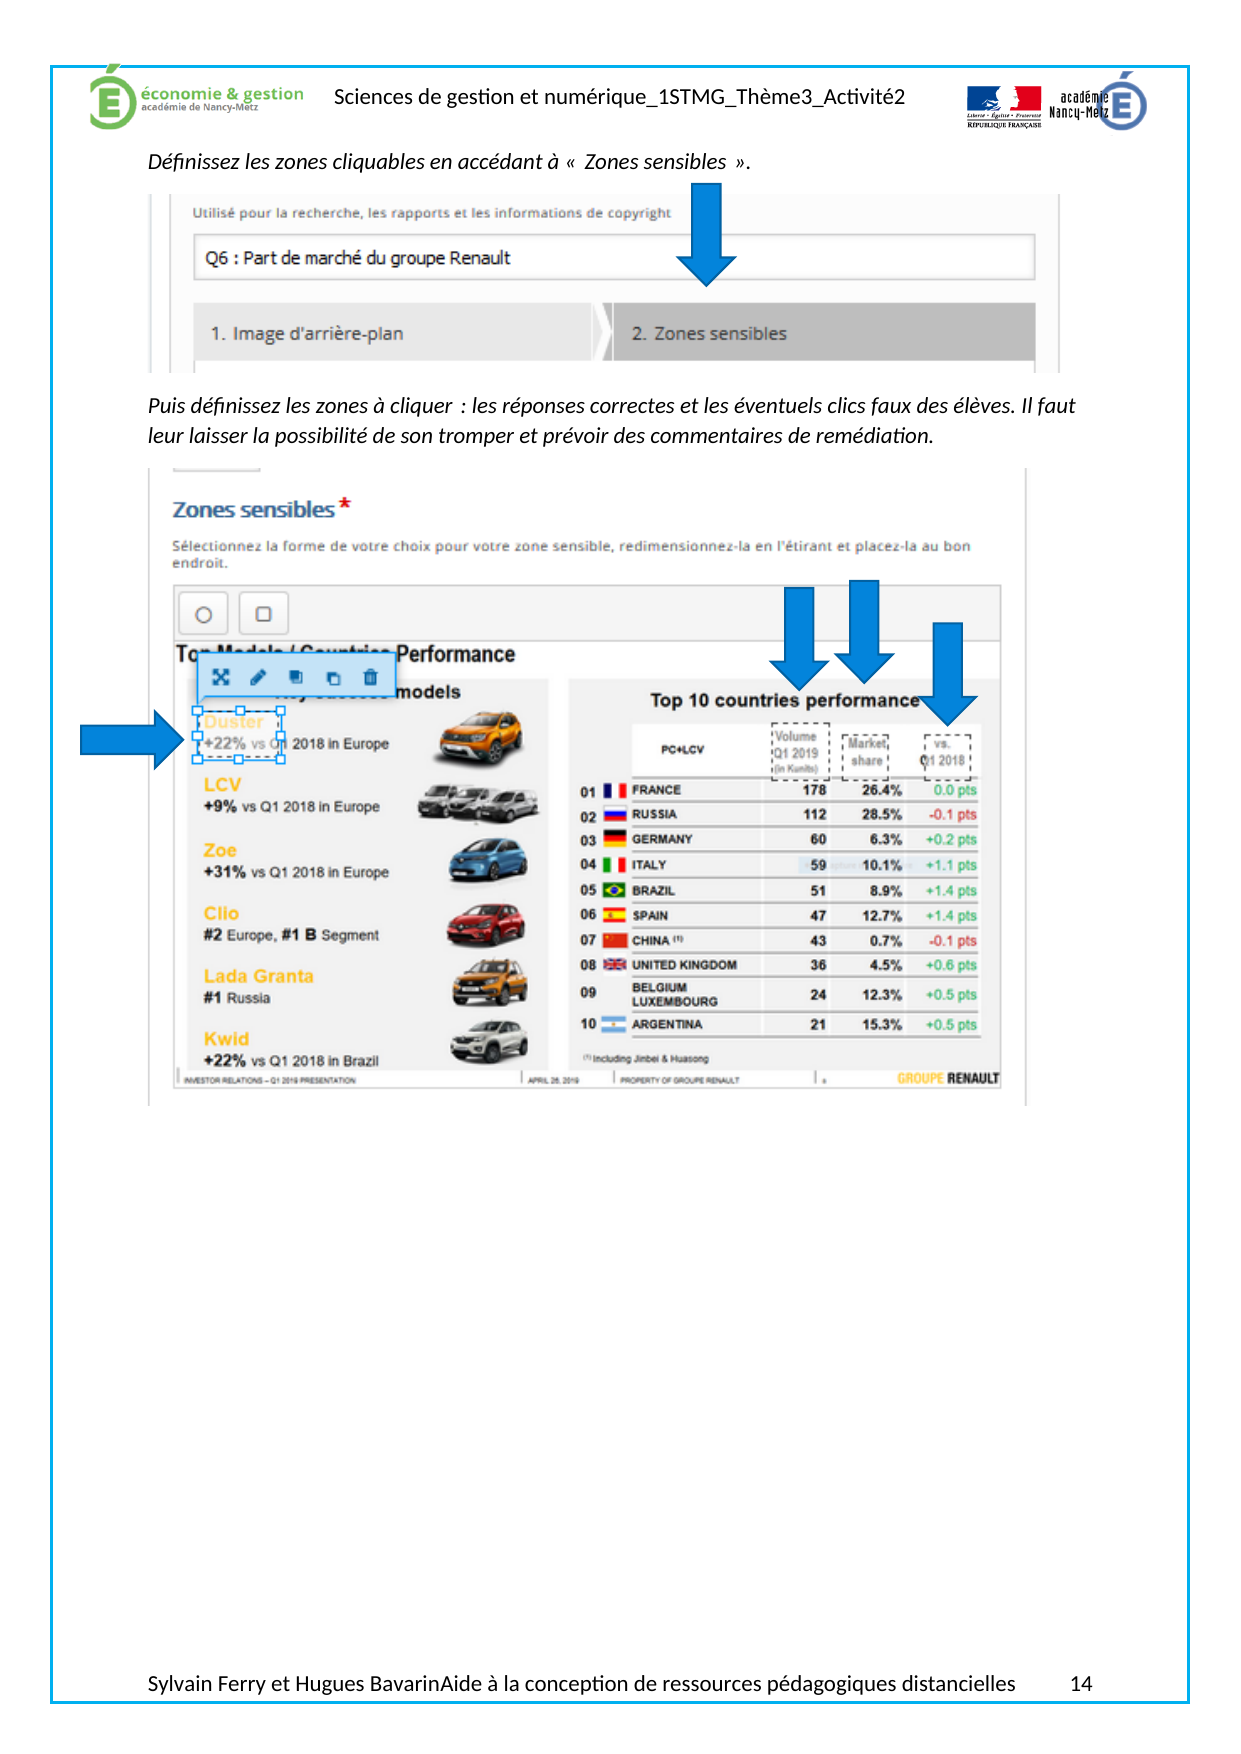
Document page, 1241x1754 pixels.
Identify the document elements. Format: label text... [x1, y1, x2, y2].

text Puis définissez les zones à cliquer : les réponses correctes et les éventuels clics faux des élèves. Il faut leur laisser la possibilité de son tromper et prévoir des commentaires de remédiation. [148, 391, 1093, 450]
text Définissez les zones cliquables en accédant à « Zones sensibles ». [148, 147, 1093, 176]
picture [147, 468, 1031, 1106]
picture [964, 69, 1149, 142]
picture [84, 60, 303, 129]
picture [147, 194, 1074, 373]
